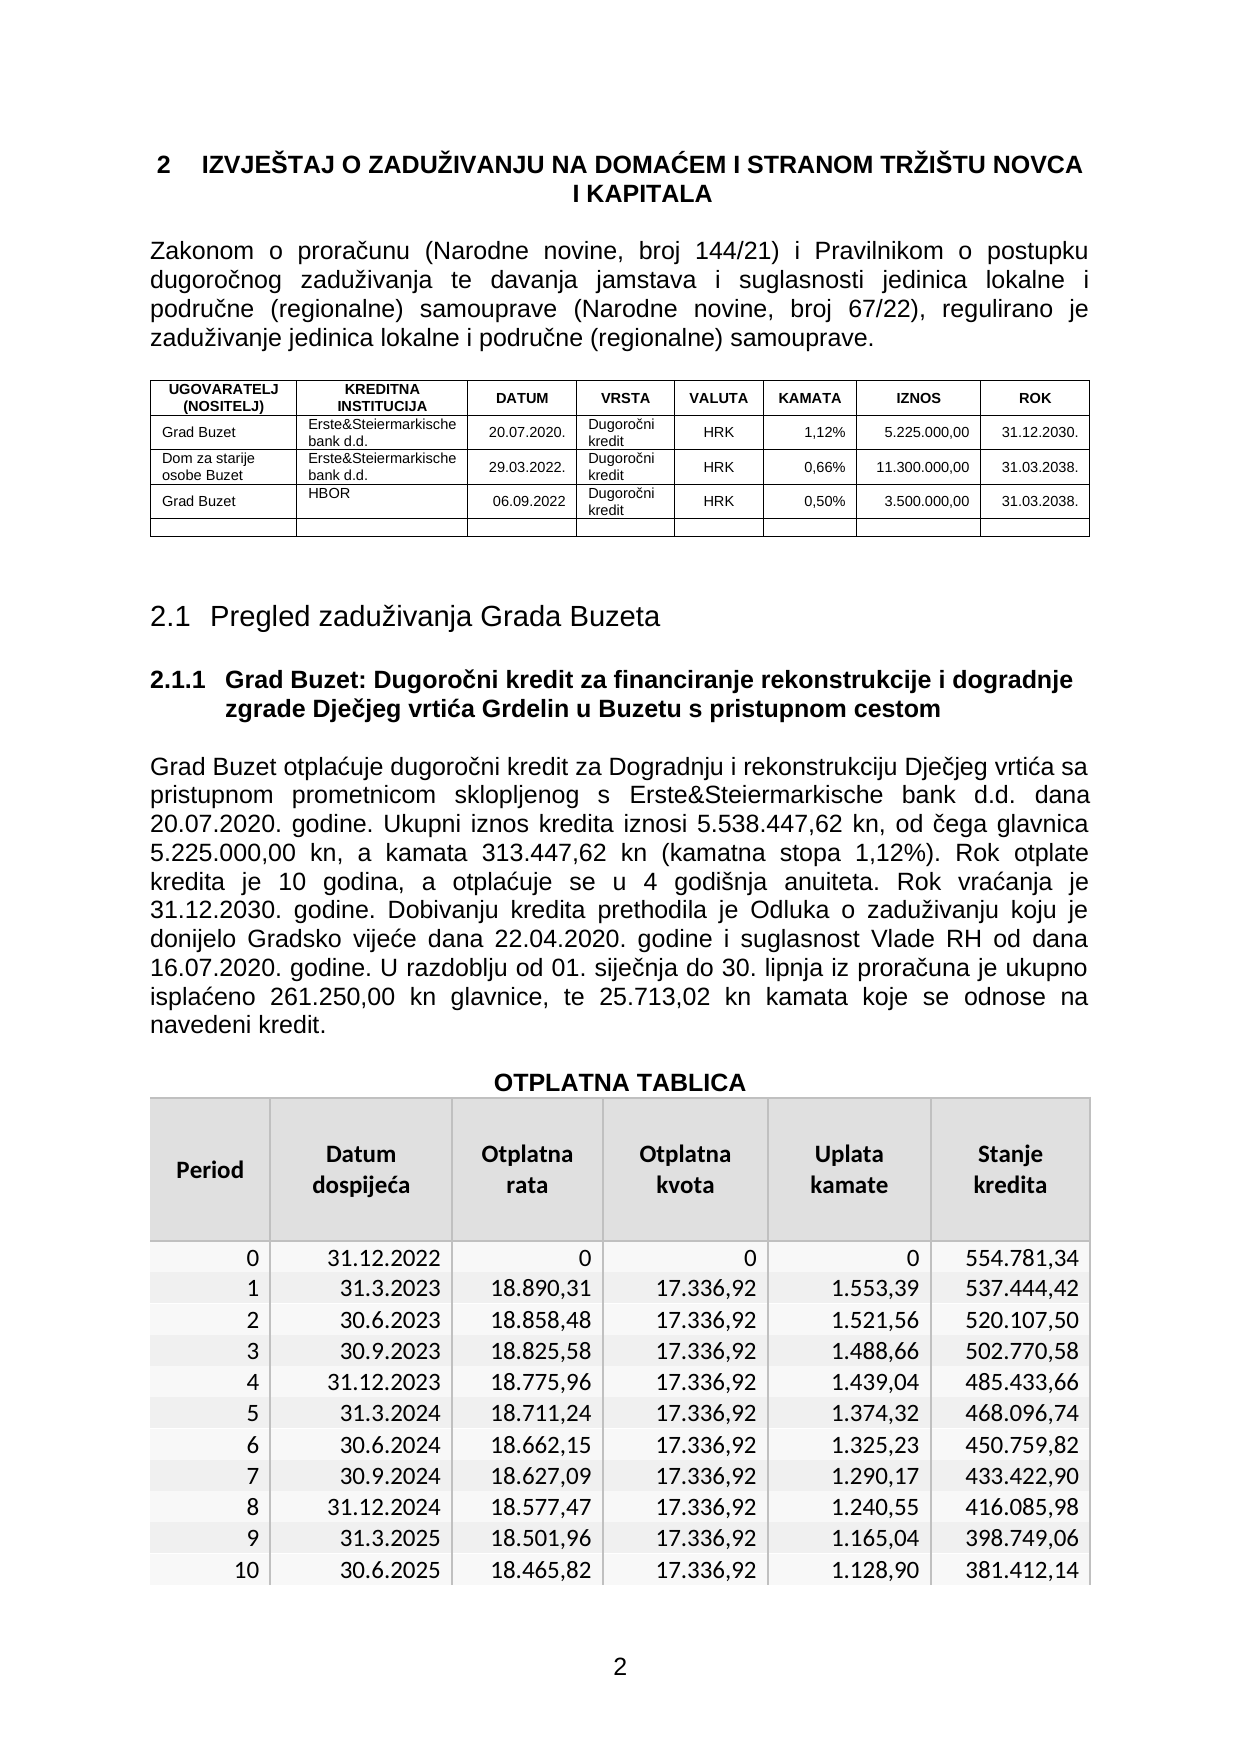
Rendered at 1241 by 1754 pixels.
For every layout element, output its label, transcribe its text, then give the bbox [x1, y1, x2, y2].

table_cell 18.711,24 [453, 1397, 602, 1428]
table_cell 1.128,90 [769, 1554, 930, 1585]
table_cell 0,50% [764, 485, 856, 518]
table_header VALUTA [675, 381, 763, 414]
table_cell 17.336,92 [604, 1397, 767, 1428]
table_cell 18.501,96 [453, 1522, 602, 1553]
table_cell 10 [150, 1554, 269, 1585]
table_cell Dom za starije osobe Buzet [151, 450, 296, 484]
table_cell [577, 519, 674, 536]
table_cell 398.749,06 [932, 1522, 1089, 1553]
table_cell 18.627,09 [453, 1460, 602, 1491]
subtitle Grad Buzet: Dugoročni kredit za financiranje rekonstrukcije i dogradnje zgrade Dječjeg vrtića Grdelin u Buzetu s pristupnom cestom [150, 665, 1090, 723]
table_cell 17.336,92 [604, 1304, 767, 1335]
table_cell 485.433,66 [932, 1366, 1089, 1397]
text Zakonom o proračunu (Narodne novine, broj 144/21) i Pravilnikom o postupku dugoročnog zaduživanja te davanja jamstava i suglasnosti jedinica lokalne i područne (regionalne) samouprave (Narodne novine, broj 67/22), regulirano je zaduživanje jedinica lokalne i područne (regionalne) samouprave. [150, 236, 1090, 351]
table_cell 0 [604, 1242, 767, 1272]
table_cell 17.336,92 [604, 1366, 767, 1397]
table_cell 416.085,98 [932, 1491, 1089, 1522]
table_header ROK [981, 381, 1089, 414]
table_cell 30.6.2024 [271, 1429, 451, 1460]
table_cell 18.775,96 [453, 1366, 602, 1397]
table_cell 06.09.2022 [468, 485, 576, 518]
table_cell 17.336,92 [604, 1491, 767, 1522]
table_cell [675, 519, 763, 536]
table_cell 20.07.2020. [468, 416, 576, 449]
table_cell [981, 519, 1089, 536]
table_cell 18.465,82 [453, 1554, 602, 1585]
table_cell 30.9.2024 [271, 1460, 451, 1491]
table_cell 18.825,58 [453, 1335, 602, 1366]
table_cell HBOR [297, 485, 467, 518]
table_cell 31.12.2023 [271, 1366, 451, 1397]
table_cell Erste&Steiermarkische bank d.d. [297, 416, 467, 449]
table_cell 554.781,34 [932, 1242, 1089, 1272]
table_header UGOVARATELJ (NOSITELJ) [151, 381, 296, 414]
table_header Period [150, 1099, 269, 1240]
table_cell 3.500.000,00 [857, 485, 980, 518]
table_cell 9 [150, 1522, 269, 1553]
table_cell 31.12.2024 [271, 1491, 451, 1522]
table_cell 2 [150, 1304, 269, 1335]
subtitle IZVJEŠTAJ O ZADUŽIVANJU NA DOMAĆEM I STRANOM TRŽIŠTU NOVCA I KAPITALA [150, 150, 1090, 207]
table_cell 31.3.2024 [271, 1397, 451, 1428]
table_cell HRK [675, 450, 763, 484]
table_cell Grad Buzet [151, 485, 296, 518]
table_header KAMATA [764, 381, 856, 414]
table_cell 17.336,92 [604, 1272, 767, 1303]
table_cell 0 [769, 1242, 930, 1272]
table_cell 11.300.000,00 [857, 450, 980, 484]
text OTPLATNA TABLICA [150, 1068, 1090, 1097]
subtitle Pregled zaduživanja Grada Buzeta [150, 599, 1090, 632]
table_cell 17.336,92 [604, 1460, 767, 1491]
table_cell 1,12% [764, 416, 856, 449]
table_cell 17.336,92 [604, 1522, 767, 1553]
table_cell 381.412,14 [932, 1554, 1089, 1585]
table_header Datum dospijeća [271, 1099, 451, 1240]
text Grad Buzet otplaćuje dugoročni kredit za Dogradnju i rekonstrukciju Dječjeg vrtića sa pristupnom prometnicom sklopljenog s Erste&Steiermarkische bank d.d. dana 20.07.2020. godine. Ukupni iznos kredita iznosi 5.538.447,62 kn, od čega glavnica 5.225.000,00 kn, a kamata 313.447,62 kn (kamatna stopa 1,12%). Rok otplate kredita je 10 godina, a otplaćuje se u 4 godišnja anuiteta. Rok vraćanja je 31.12.2030. godine. Dobivanju kredita prethodila je Odluka o zaduživanju koju je donijelo Gradsko vijeće dana 22.04.2020. godine i suglasnost Vlade RH od dana 16.07.2020. godine. U razdoblju od 01. siječnja do 30. lipnja iz proračuna je ukupno isplaćeno 261.250,00 kn glavnice, te 25.713,02 kn kamata koje se odnose na navedeni kredit. [150, 752, 1090, 1039]
table_cell 1.553,39 [769, 1272, 930, 1303]
table_header Stanje kredita [932, 1099, 1089, 1240]
table_header Otplatna rata [453, 1099, 602, 1240]
table_cell 6 [150, 1429, 269, 1460]
table_cell 4 [150, 1366, 269, 1397]
table_cell 17.336,92 [604, 1429, 767, 1460]
table_cell 31.12.2030. [981, 416, 1089, 449]
table_cell 1.290,17 [769, 1460, 930, 1491]
table_cell 18.662,15 [453, 1429, 602, 1460]
table_cell 502.770,58 [932, 1335, 1089, 1366]
table_header IZNOS [857, 381, 980, 414]
table_cell 30.6.2025 [271, 1554, 451, 1585]
table_cell 0,66% [764, 450, 856, 484]
table_cell Dugoročni kredit [577, 485, 674, 518]
table_cell 17.336,92 [604, 1554, 767, 1585]
table_cell 433.422,90 [932, 1460, 1089, 1491]
table_cell 7 [150, 1460, 269, 1491]
table_cell 5 [150, 1397, 269, 1428]
table_cell [151, 519, 296, 536]
table_cell [857, 519, 980, 536]
table_cell 31.03.2038. [981, 450, 1089, 484]
table_cell [297, 519, 467, 536]
table_cell [468, 519, 576, 536]
table_cell 17.336,92 [604, 1335, 767, 1366]
table_cell Dugoročni kredit [577, 416, 674, 449]
table_header Otplatna kvota [604, 1099, 767, 1240]
table_cell Grad Buzet [151, 416, 296, 449]
table_cell 30.9.2023 [271, 1335, 451, 1366]
table_cell [764, 519, 856, 536]
table_cell 1.488,66 [769, 1335, 930, 1366]
table_cell Erste&Steiermarkische bank d.d. [297, 450, 467, 484]
table_cell 18.890,31 [453, 1272, 602, 1303]
table_cell 8 [150, 1491, 269, 1522]
table_cell 30.6.2023 [271, 1304, 451, 1335]
table_cell 31.3.2025 [271, 1522, 451, 1553]
table_cell 450.759,82 [932, 1429, 1089, 1460]
table_cell 31.3.2023 [271, 1272, 451, 1303]
table_cell 31.12.2022 [271, 1242, 451, 1272]
table_cell 0 [453, 1242, 602, 1272]
table_cell 1.521,56 [769, 1304, 930, 1335]
table_cell 1.325,23 [769, 1429, 930, 1460]
table_cell 31.03.2038. [981, 485, 1089, 518]
table_cell 537.444,42 [932, 1272, 1089, 1303]
table_cell 1.374,32 [769, 1397, 930, 1428]
table_header Uplata kamate [769, 1099, 930, 1240]
table_cell 0 [150, 1242, 269, 1272]
table_cell 1.240,55 [769, 1491, 930, 1522]
table_cell HRK [675, 485, 763, 518]
table_cell 18.577,47 [453, 1491, 602, 1522]
table_cell Dugoročni kredit [577, 450, 674, 484]
table_header VRSTA [577, 381, 674, 414]
table_cell 520.107,50 [932, 1304, 1089, 1335]
table_cell HRK [675, 416, 763, 449]
table_header DATUM [468, 381, 576, 414]
table_header KREDITNA INSTITUCIJA [297, 381, 467, 414]
table_cell 468.096,74 [932, 1397, 1089, 1428]
table_cell 5.225.000,00 [857, 416, 980, 449]
table_cell 1 [150, 1272, 269, 1303]
table_cell 29.03.2022. [468, 450, 576, 484]
table_cell 18.858,48 [453, 1304, 602, 1335]
table_cell 1.439,04 [769, 1366, 930, 1397]
table_cell 3 [150, 1335, 269, 1366]
table_cell 1.165,04 [769, 1522, 930, 1553]
